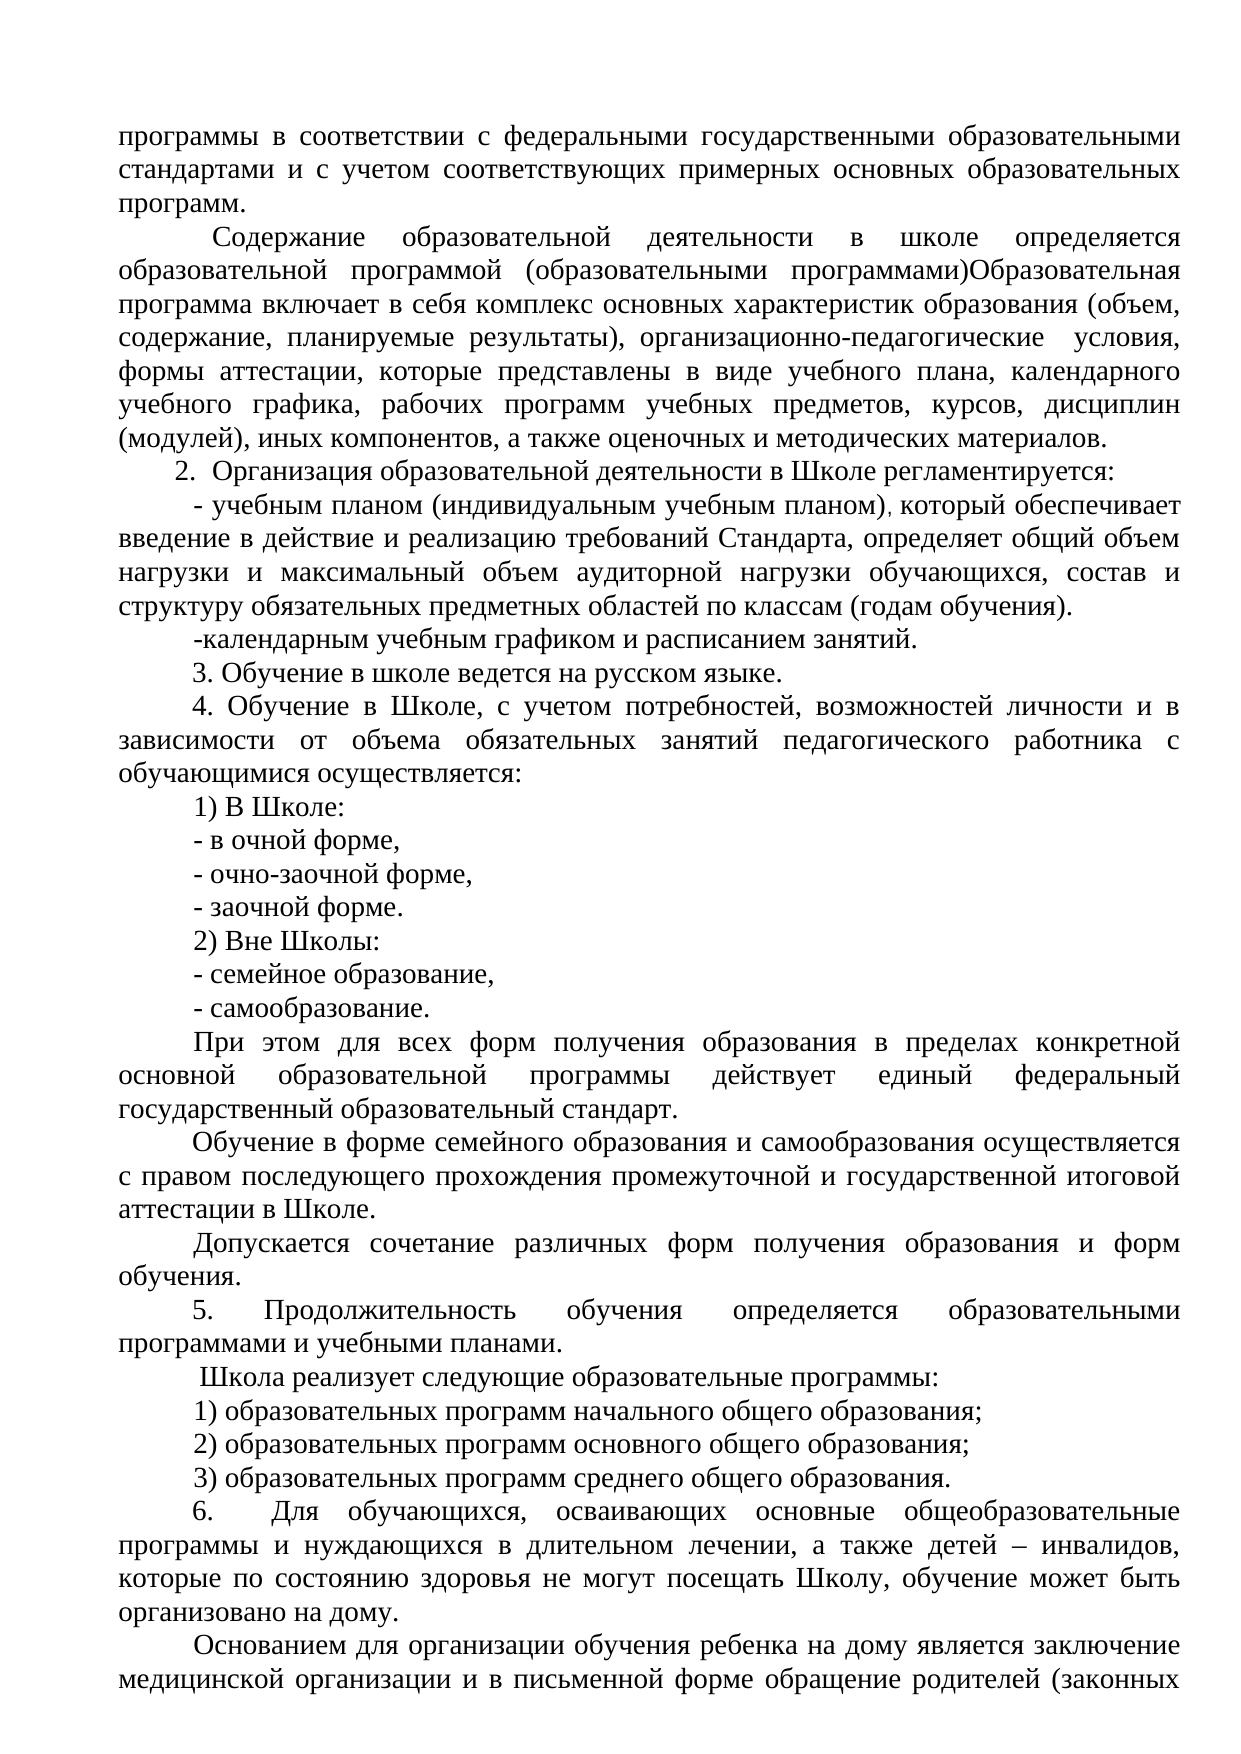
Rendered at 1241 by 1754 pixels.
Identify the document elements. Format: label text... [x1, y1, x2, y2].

text Школа реализует следующие образовательные программы: [118, 1359, 1181, 1393]
text 6. Для обучающихся, осваивающих основные общеобразовательные программы и нуждающихся в длительном лечении, а также детей – инвалидов, которые по состоянию здоровья не могут посещать Школу, обучение может быть организовано на дому. [118, 1493, 1181, 1627]
text Допускается сочетание различных форм получения образования и форм обучения. [118, 1225, 1181, 1292]
text При этом для всех форм получения образования в пределах конкретной основной образовательной программы действует единый федеральный государственный образовательный стандарт. [118, 1024, 1181, 1124]
text 2) образовательных программ основного общего образования; [118, 1426, 1181, 1460]
text - очно-заочной форме, [118, 856, 1181, 889]
text 4. Обучение в Школе, с учетом потребностей, возможностей личности и в зависимости от объема обязательных занятий педагогического работника с обучающимися осуществляется: [118, 688, 1181, 789]
text - самообразование. [118, 990, 1181, 1024]
text 5. Продолжительность обучения определяется образовательными программами и учебными планами. [118, 1292, 1181, 1359]
text -календарным учебным графиком и расписанием занятий. [118, 621, 1181, 655]
text - семейное образование, [118, 957, 1181, 990]
text 1) В Школе: [118, 789, 1181, 822]
text Обучение в форме семейного образования и самообразования осуществляется с правом последующего прохождения промежуточной и государственной итоговой аттестации в Школе. [118, 1124, 1181, 1225]
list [118, 118, 1181, 219]
text 2) Вне Школы: [118, 923, 1181, 957]
text 1) образовательных программ начального общего образования; [118, 1393, 1181, 1426]
text - заочной форме. [118, 889, 1181, 923]
text 3. Обучение в школе ведется на русском языке. [118, 655, 1181, 688]
text - в очной форме, [118, 822, 1181, 856]
list Организация образовательной деятельности в Школе регламентируется: [174, 453, 1181, 487]
text - учебным планом (индивидуальным учебным планом), который обеспечивает введение в действие и реализацию требований Стандарта, определяет общий объем нагрузки и максимальный объем аудиторной нагрузки обучающихся, состав и структуру обязательных предметных областей по классам (годам обучения). [118, 487, 1181, 621]
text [118, 1627, 1181, 1694]
text 3) образовательных программ среднего общего образования. [118, 1460, 1181, 1493]
text Содержание образовательной деятельности в школе определяется образовательной программой (образовательными программами)Образовательная программа включает в себя комплекс основных характеристик образования (объем, содержание, планируемые результаты), организационно-педагогические условия, формы аттестации, которые представлены в виде учебного плана, календарного учебного графика, рабочих программ учебных предметов, курсов, дисциплин (модулей), иных компонентов, а также оценочных и методических материалов. [118, 219, 1181, 453]
